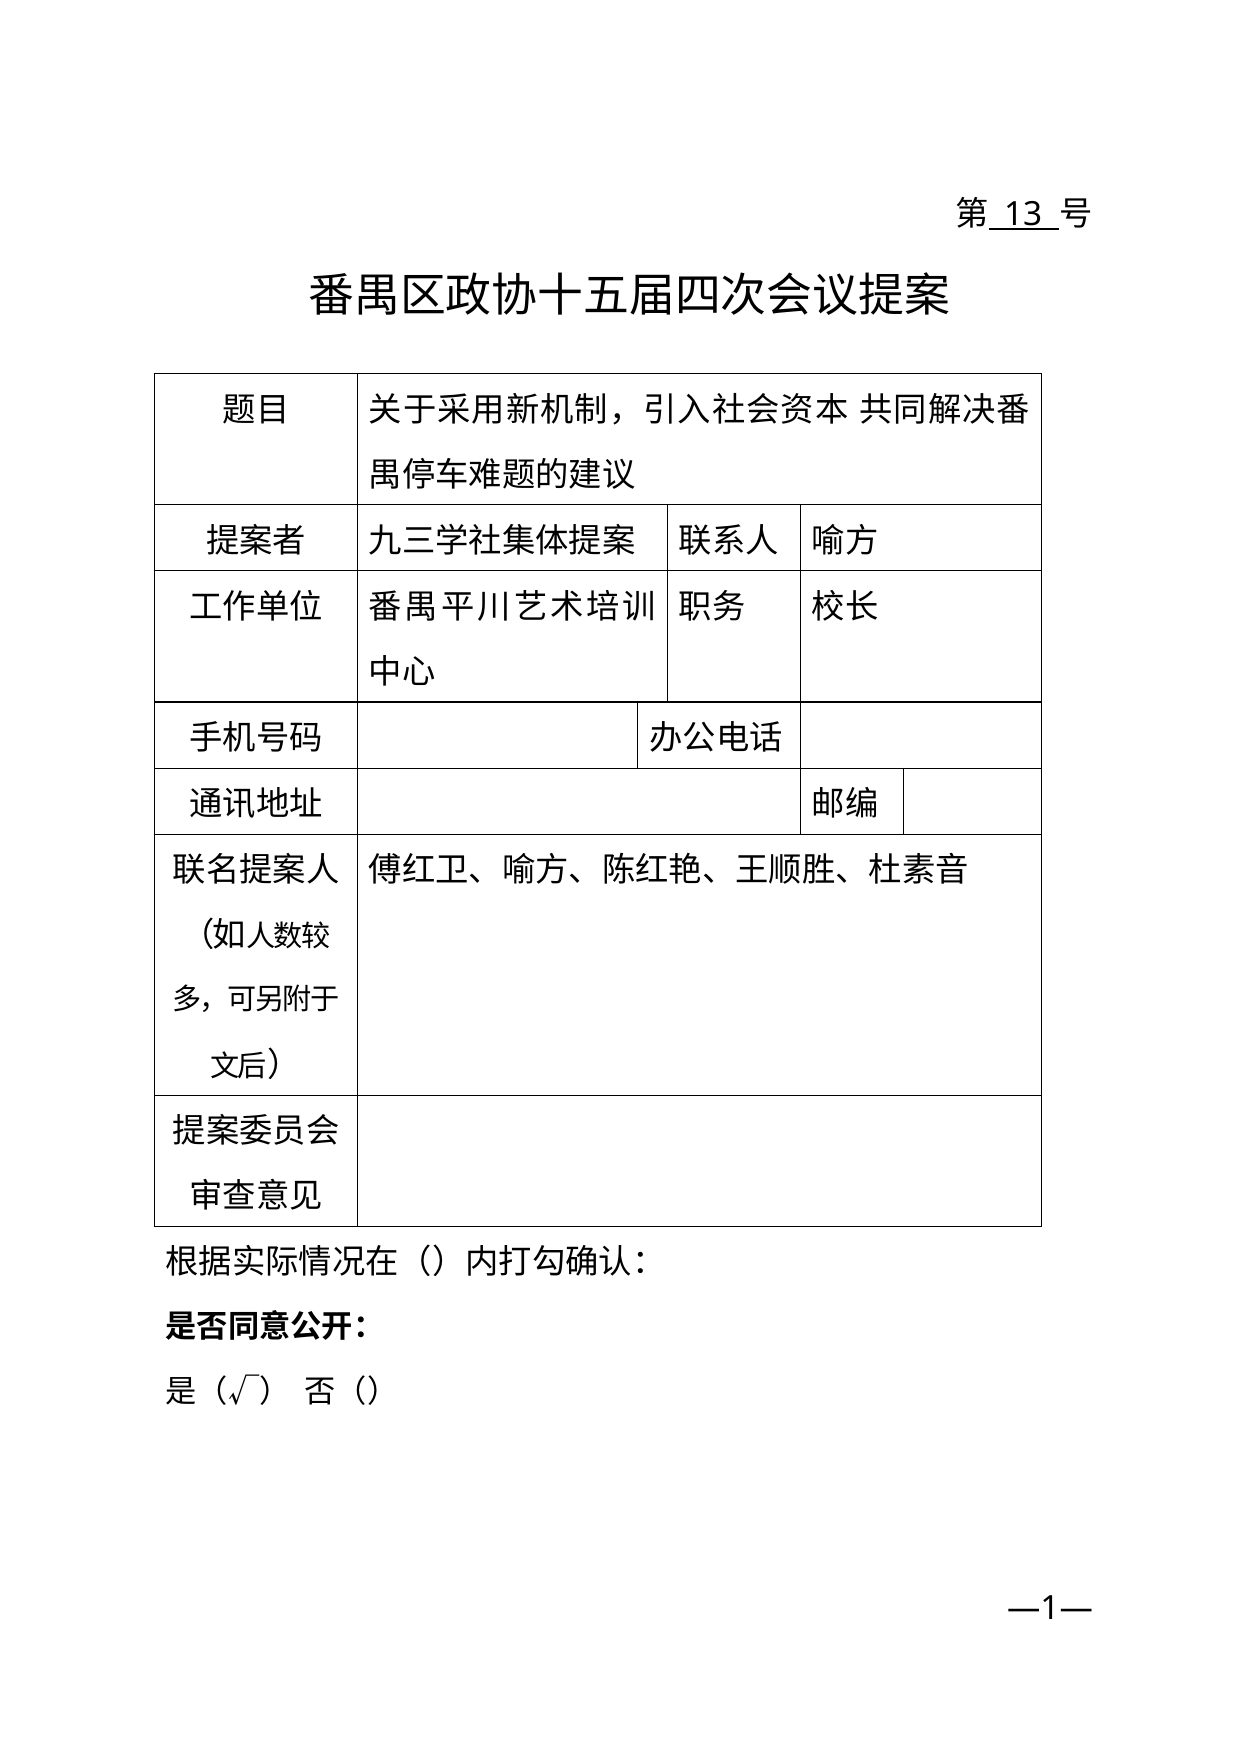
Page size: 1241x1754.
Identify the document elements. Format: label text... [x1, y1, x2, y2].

table_cell 邮编 [801, 769, 903, 833]
text 第 13 号 [165, 178, 1092, 243]
table_cell 九三学社集体提案 [358, 505, 667, 570]
text 番禺区政协十五届四次会议提案 [165, 243, 1092, 341]
table_cell 通讯地址 [155, 769, 357, 833]
table_header 关于采用新机制，引入社会资本 共同解决番禺停车难题的建议 [358, 374, 1041, 504]
table_cell 手机号码 [155, 703, 357, 767]
table_cell 提案委员会 审查意见 [155, 1096, 357, 1226]
table_cell [801, 703, 1041, 767]
table_cell [904, 769, 1041, 833]
table_cell 联系人 [668, 505, 800, 570]
table_cell 工作单位 [155, 571, 357, 701]
text 是否同意公开： [165, 1292, 1092, 1357]
table_cell [358, 769, 800, 833]
table_cell [358, 703, 637, 767]
table_cell 校长 [801, 571, 1041, 701]
text 是（√） 否（） [165, 1357, 1092, 1422]
table_cell 傅红卫、喻方、陈红艳、王顺胜、杜素音 [358, 835, 1041, 1094]
table_cell 职务 [668, 571, 800, 701]
table_cell [358, 1096, 1041, 1226]
table_cell 喻方 [801, 505, 1041, 570]
table_header 题目 [155, 374, 357, 504]
table_cell 办公电话 [638, 703, 800, 767]
table_cell 提案者 [155, 505, 357, 570]
table_cell 联名提案人 （如人数较多，可另附于文后） [155, 835, 357, 1094]
text 根据实际情况在（）内打勾确认： [165, 1227, 1092, 1292]
table_cell 番禺平川艺术培训中心 [358, 571, 667, 701]
